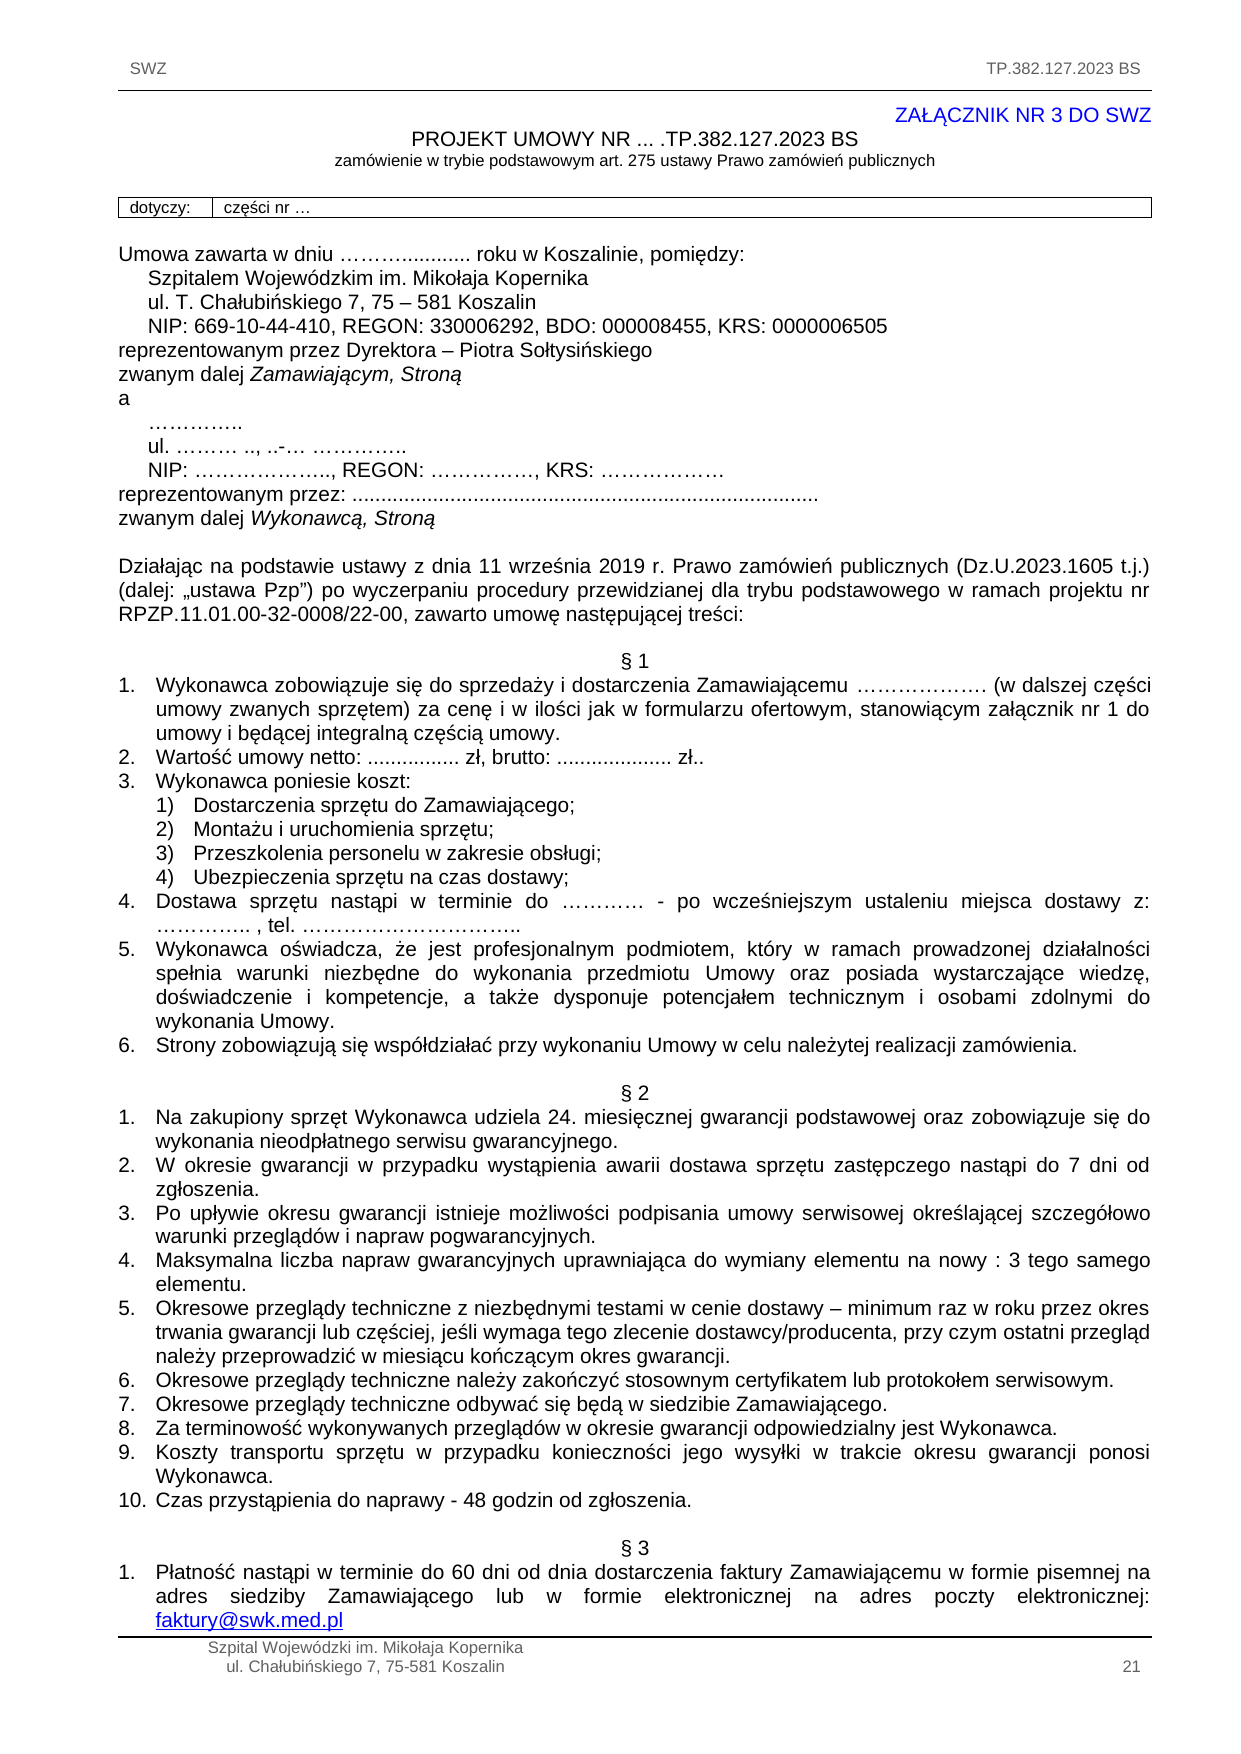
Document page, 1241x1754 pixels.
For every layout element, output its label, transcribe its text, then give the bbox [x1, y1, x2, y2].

list Wartość umowy netto: ................ zł, brutto: .................... zł.. [118, 745, 1152, 769]
list Koszty transportu sprzętu w przypadku konieczności jego wysyłki w trakcie okresu gwarancji ponosi Wykonawca. [118, 1440, 1152, 1488]
table_header dotyczy: [119, 198, 212, 217]
text zwanym dalej Wykonawcą, Stroną [118, 506, 1152, 529]
text § 1 [118, 649, 1152, 673]
text § 2 [118, 1081, 1152, 1104]
text ………….. [148, 410, 1152, 434]
text zamówienie w trybie podstawowym art. 275 ustawy Prawo zamówień publicznych [118, 151, 1152, 170]
list Płatność nastąpi w terminie do 60 dni od dnia dostarczenia faktury Zamawiającemu w formie pisemnej na adres siedziby Zamawiającego lub w formie elektronicznej na adres poczty elektronicznej: faktury@swk.med.pl [118, 1560, 1152, 1632]
list Montażu i uruchomienia sprzętu; [156, 817, 1152, 841]
list Po upływie okresu gwarancji istnieje możliwości podpisania umowy serwisowej określającej szczegółowo warunki przeglądów i napraw pogwarancyjnych. [118, 1200, 1152, 1248]
list Strony zobowiązują się współdziałać przy wykonaniu Umowy w celu należytej realizacji zamówienia. [118, 1033, 1152, 1057]
text Szpitalem Wojewódzkim im. Mikołaja Kopernika [148, 266, 1152, 290]
list Na zakupiony sprzęt Wykonawca udziela 24. miesięcznej gwarancji podstawowej oraz zobowiązuje się do wykonania nieodpłatnego serwisu gwarancyjnego. [118, 1104, 1152, 1152]
text reprezentowanym przez Dyrektora – Piotra Sołtysińskiego [118, 338, 1152, 362]
text reprezentowanym przez: ................................................................................. [118, 482, 1152, 506]
list Okresowe przeglądy techniczne należy zakończyć stosownym certyfikatem lub protokołem serwisowym. [118, 1368, 1152, 1392]
list Przeszkolenia personelu w zakresie obsługi; [156, 841, 1152, 865]
list Wykonawca zobowiązuje się do sprzedaży i dostarczenia Zamawiającemu ………………. (w dalszej części umowy zwanych sprzętem) za cenę i w ilości jak w formularzu ofertowym, stanowiącym załącznik nr 1 do umowy i będącej integralną częścią umowy. [118, 673, 1152, 745]
list Okresowe przeglądy techniczne odbywać się będą w siedzibie Zamawiającego. [118, 1392, 1152, 1416]
list Czas przystąpienia do naprawy - 48 godzin od zgłoszenia. [118, 1488, 1152, 1512]
list W okresie gwarancji w przypadku wystąpienia awarii dostawa sprzętu zastępczego nastąpi do 7 dni od zgłoszenia. [118, 1152, 1152, 1200]
text a [118, 386, 1152, 410]
text Umowa zawarta w dniu ………............ roku w Koszalinie, pomiędzy: [118, 242, 1152, 266]
text § 3 [118, 1536, 1152, 1560]
list Wykonawca poniesie koszt: [118, 769, 1152, 793]
text ul. ……… .., ..-… ………….. [148, 434, 1152, 458]
text zwanym dalej Zamawiającym, Stroną [118, 362, 1152, 386]
list Dostawa sprzętu nastąpi w terminie do ………… - po wcześniejszym ustaleniu miejsca dostawy z: ………….. , tel. ………………………….. [118, 889, 1152, 937]
list Ubezpieczenia sprzętu na czas dostawy; [156, 865, 1152, 889]
list Wykonawca oświadcza, że jest profesjonalnym podmiotem, który w ramach prowadzonej działalności spełnia warunki niezbędne do wykonania przedmiotu Umowy oraz posiada wystarczające wiedzę, doświadczenie i kompetencje, a także dysponuje potencjałem technicznym i osobami zdolnymi do wykonania Umowy. [118, 937, 1152, 1033]
text Działając na podstawie ustawy z dnia 11 września 2019 r. Prawo zamówień publicznych (Dz.U.2023.1605 t.j.) (dalej: „ustawa Pzp”) po wyczerpaniu procedury przewidzianej dla trybu podstawowego w ramach projektu nr RPZP.11.01.00-32-0008/22-00, zawarto umowę następującej treści: [118, 553, 1152, 625]
table_header części nr … [213, 198, 1151, 217]
text ul. T. Chałubińskiego 7, 75 – 581 Koszalin [148, 290, 1152, 314]
text PROJEKT UMOWY NR ... .TP.382.127.2023 BS [118, 127, 1152, 151]
text NIP: 669-10-44-410, REGON: 330006292, BDO: 000008455, KRS: 0000006505 [148, 314, 1152, 338]
list Okresowe przeglądy techniczne z niezbędnymi testami w cenie dostawy – minimum raz w roku przez okres trwania gwarancji lub częściej, jeśli wymaga tego zlecenie dostawcy/producenta, przy czym ostatni przegląd należy przeprowadzić w miesiącu kończącym okres gwarancji. [118, 1296, 1152, 1368]
list Maksymalna liczba napraw gwarancyjnych uprawniająca do wymiany elementu na nowy : 3 tego samego elementu. [118, 1248, 1152, 1296]
list Za terminowość wykonywanych przeglądów w okresie gwarancji odpowiedzialny jest Wykonawca. [118, 1416, 1152, 1440]
list Dostarczenia sprzętu do Zamawiającego; [156, 793, 1152, 817]
text ZAŁĄCZNIK NR 3 DO SWZ [118, 103, 1152, 127]
text NIP: ……………….., REGON: ……………, KRS: ……………… [148, 458, 1152, 482]
